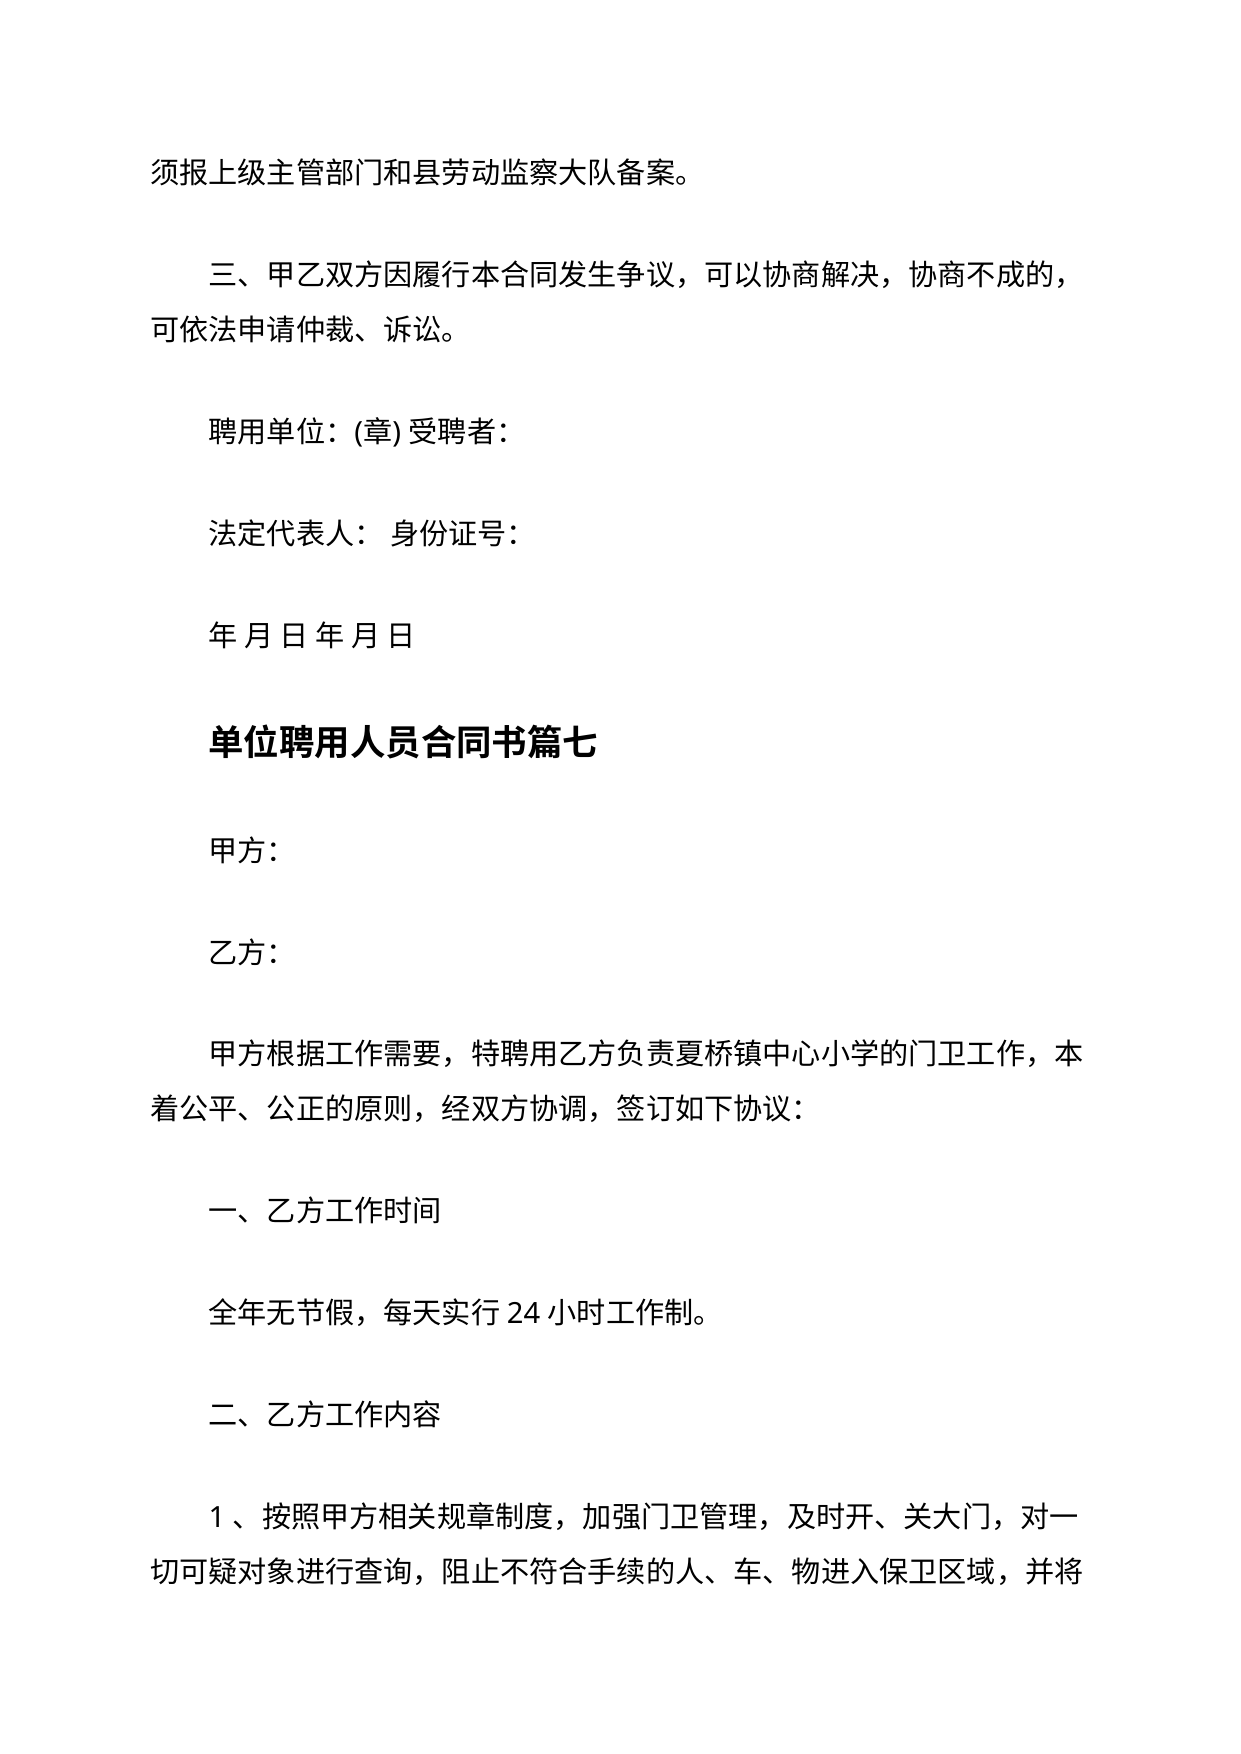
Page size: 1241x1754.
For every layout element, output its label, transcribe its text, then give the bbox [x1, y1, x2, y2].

text 二、乙方工作内容 [150, 1391, 1090, 1434]
text 甲方： [150, 827, 1090, 870]
text 聘用单位：(章) 受聘者： [150, 408, 1090, 451]
text 年 月 日 年 月 日 [150, 612, 1090, 654]
text 法定代表人： 身份证号： [150, 510, 1090, 553]
text 乙方： [150, 929, 1090, 971]
text 全年无节假，每天实行 24 小时工作制。 [150, 1289, 1090, 1332]
text 单位聘用人员合同书篇七 [150, 714, 1090, 765]
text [150, 1493, 1090, 1590]
text 甲方根据工作需要，特聘用乙方负责夏桥镇中心小学的门卫工作，本着公平、公正的原则，经双方协调，签订如下协议： [150, 1031, 1090, 1128]
text 一、乙方工作时间 [150, 1188, 1090, 1230]
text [150, 150, 1090, 192]
text 三、甲乙双方因履行本合同发生争议，可以协商解决，协商不成的，可依法申请仲裁、诉讼。 [150, 252, 1090, 349]
